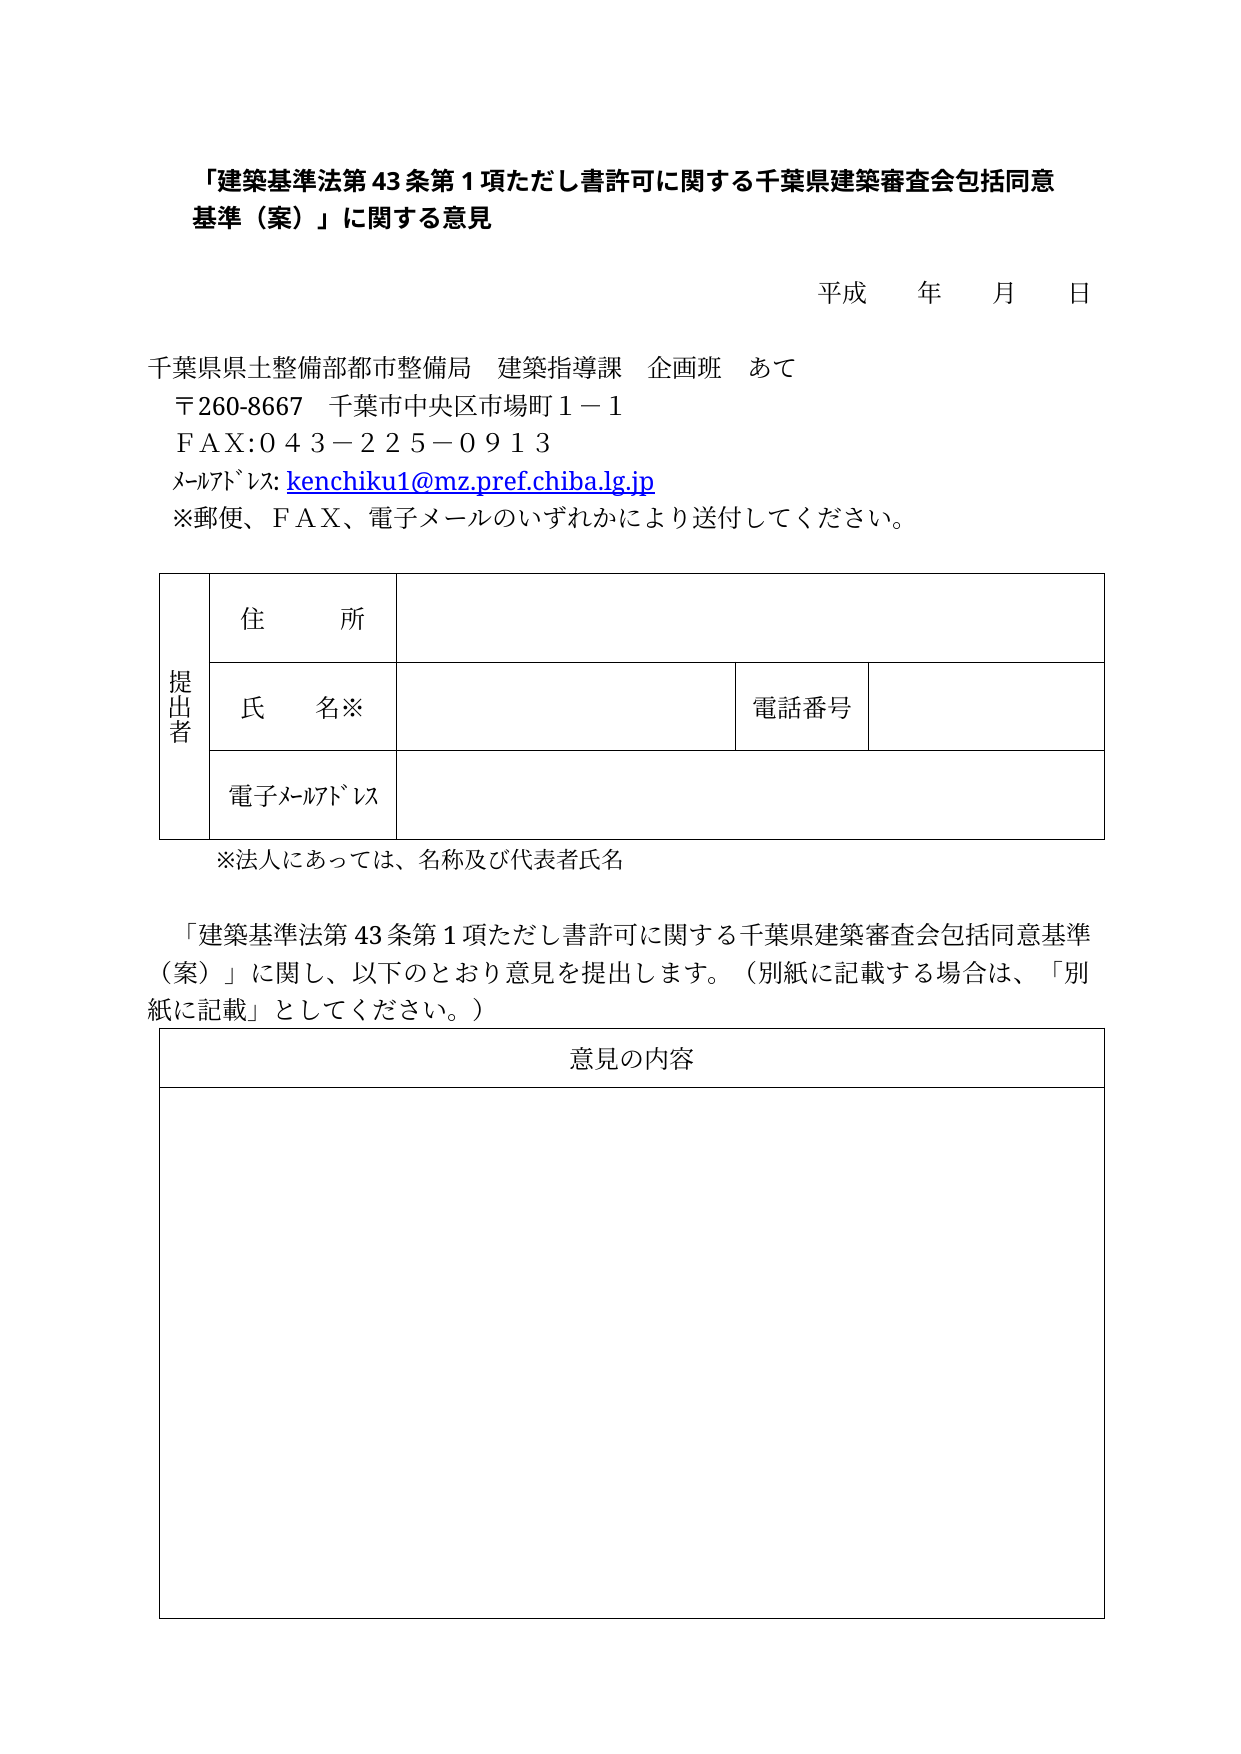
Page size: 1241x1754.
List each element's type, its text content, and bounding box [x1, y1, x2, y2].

text 「建築基準法第43条第1項ただし書許可に関する千葉県建築審査会包括同意 [192, 161, 1092, 198]
table_header [397, 574, 1104, 662]
text 基準（案）」に関する意見 [192, 198, 1092, 236]
text ＦＡＸ:０４３－２２５－０９１３ [148, 423, 1092, 461]
table_cell 氏 名※ [210, 663, 396, 750]
table_header 意見の内容 [160, 1029, 1104, 1087]
table_header 住 所 [210, 574, 396, 662]
table_cell [869, 663, 1104, 750]
table_cell 電子ﾒｰﾙｱﾄﾞﾚｽ [210, 751, 396, 839]
text 〒260-8667 千葉市中央区市場町１－１ [148, 386, 1092, 423]
text ※郵便、ＦＡＸ、電子メールのいずれかにより送付してください。 [148, 498, 1092, 536]
table_cell 電話番号 [736, 663, 868, 750]
text ※法人にあっては、名称及び代表者氏名 [148, 840, 1092, 877]
text 千葉県県土整備部都市整備局 建築指導課 企画班 あて [148, 348, 1092, 386]
text 「建築基準法第43条第1項ただし書許可に関する千葉県建築審査会包括同意基準（案）」に関し、以下のとおり意見を提出します。（別紙に記載する場合は、「別紙に記載」としてください。） [148, 915, 1092, 1027]
text 平成 年 月 日 [148, 273, 1092, 311]
table_header 提出者 [160, 574, 209, 839]
text ﾒｰﾙｱﾄﾞﾚｽ: kenchiku1@mz.pref.chiba.lg.jp [148, 461, 1092, 498]
table_cell [160, 1088, 1104, 1618]
table_cell [397, 751, 1104, 839]
table_cell [397, 663, 735, 750]
